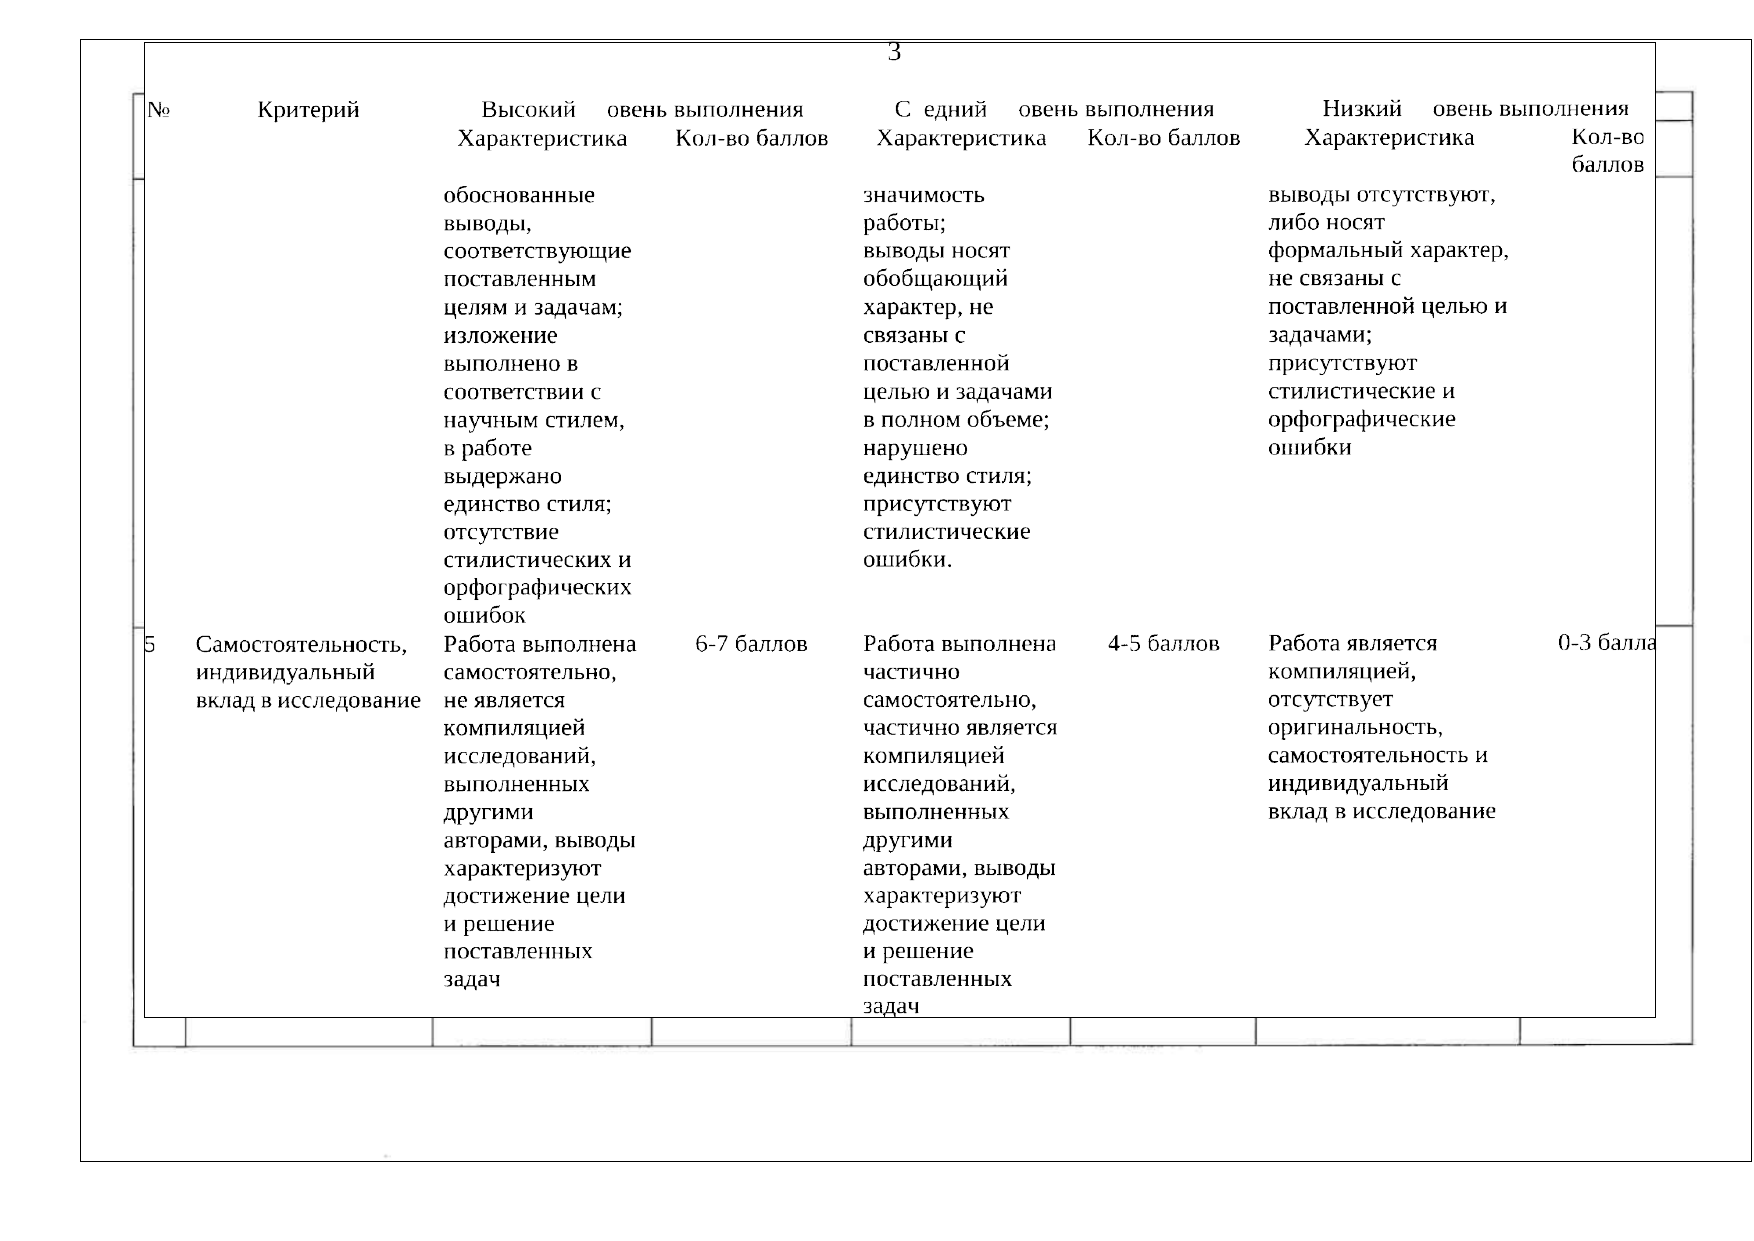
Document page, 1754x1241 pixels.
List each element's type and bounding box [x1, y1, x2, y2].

picture [83, 41, 1751, 1161]
